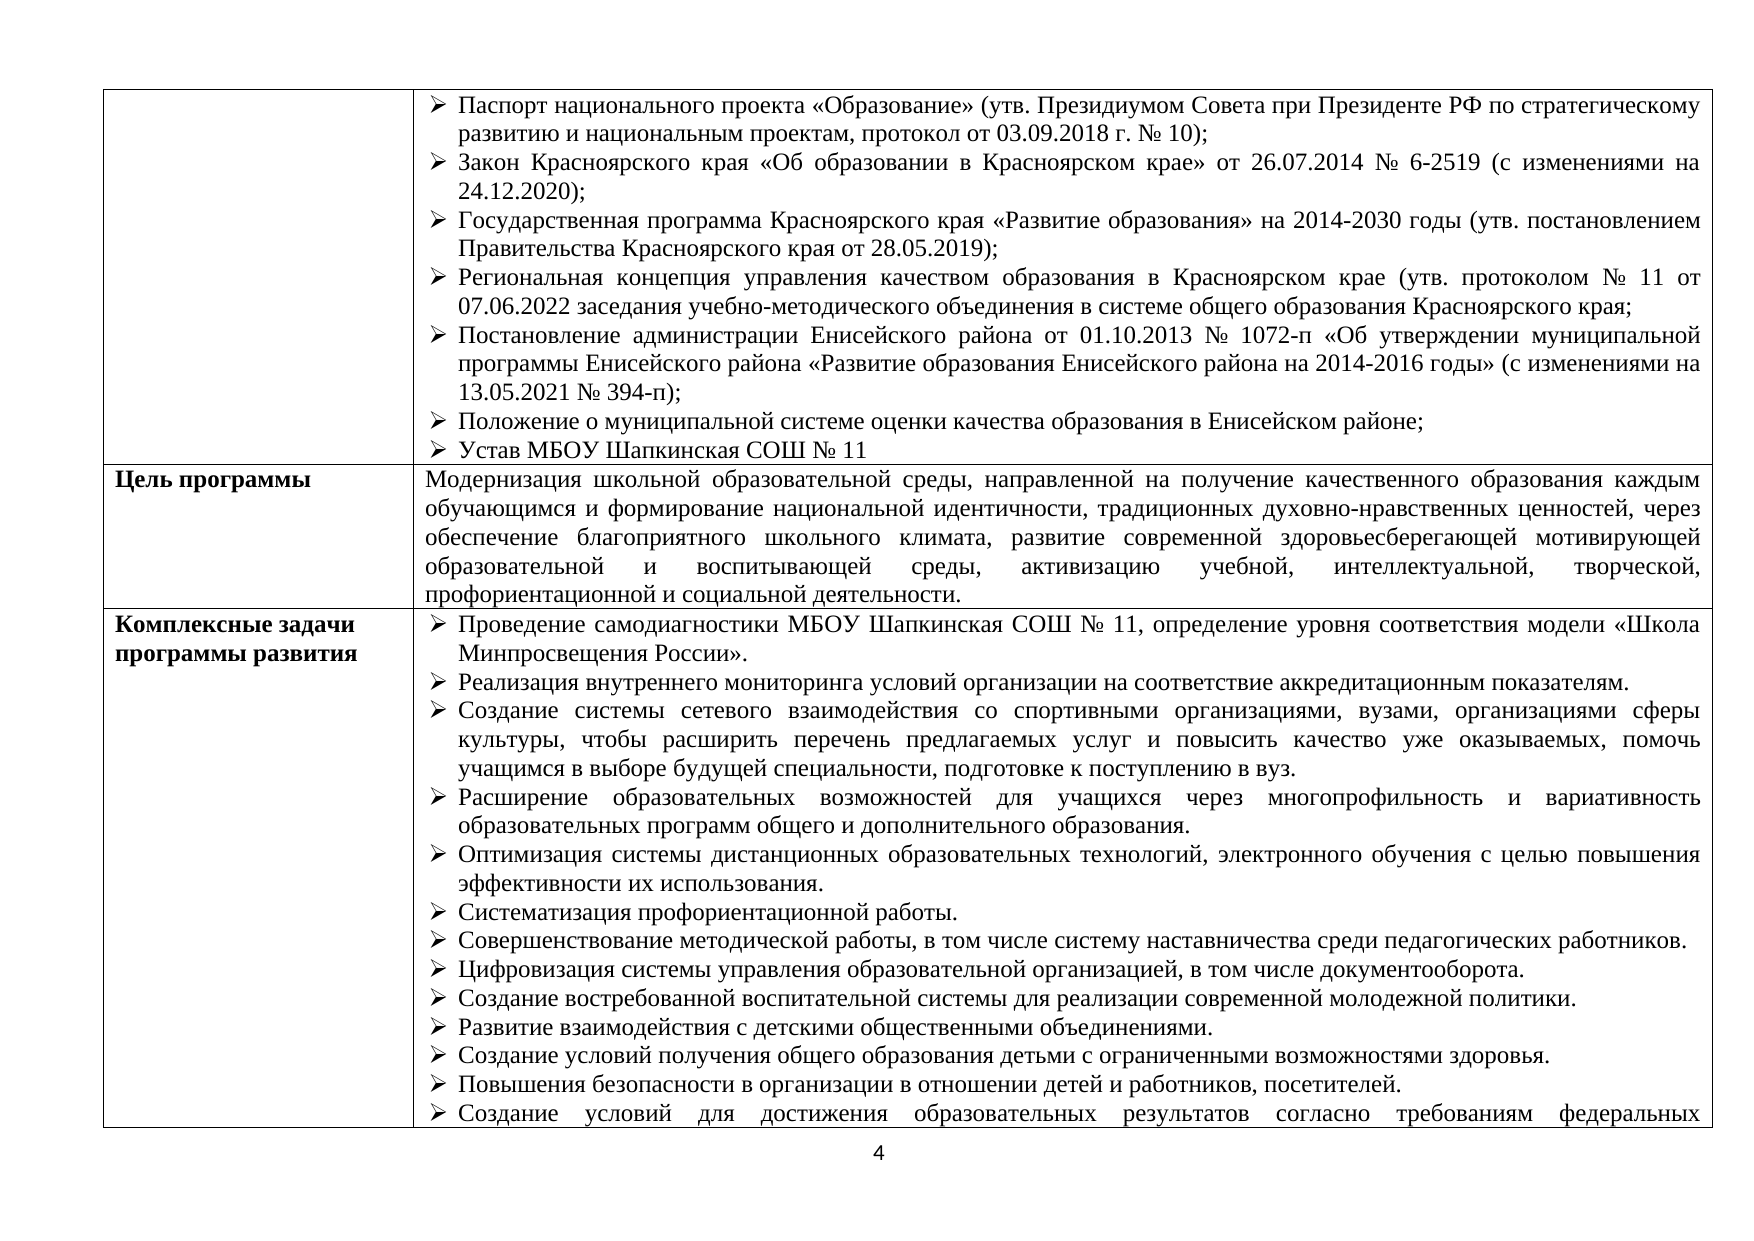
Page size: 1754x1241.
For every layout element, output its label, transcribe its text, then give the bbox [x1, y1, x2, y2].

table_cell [414, 90, 1712, 463]
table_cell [104, 90, 413, 463]
table_cell Модернизация школьной образовательной среды, направленной на получение качественного образования каждым обучающимся и формирование национальной идентичности, традиционных духовно-нравственных ценностей, через обеспечение благоприятного школьного климата, развитие современной здоровьесберегающей мотивирующей образовательной и воспитывающей среды, активизацию учебной, интеллектуальной, творческой, профориентационной и социальной деятельности. [414, 465, 1712, 608]
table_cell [104, 609, 413, 1127]
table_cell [414, 609, 1712, 1127]
table_cell Цель программы [104, 465, 413, 608]
